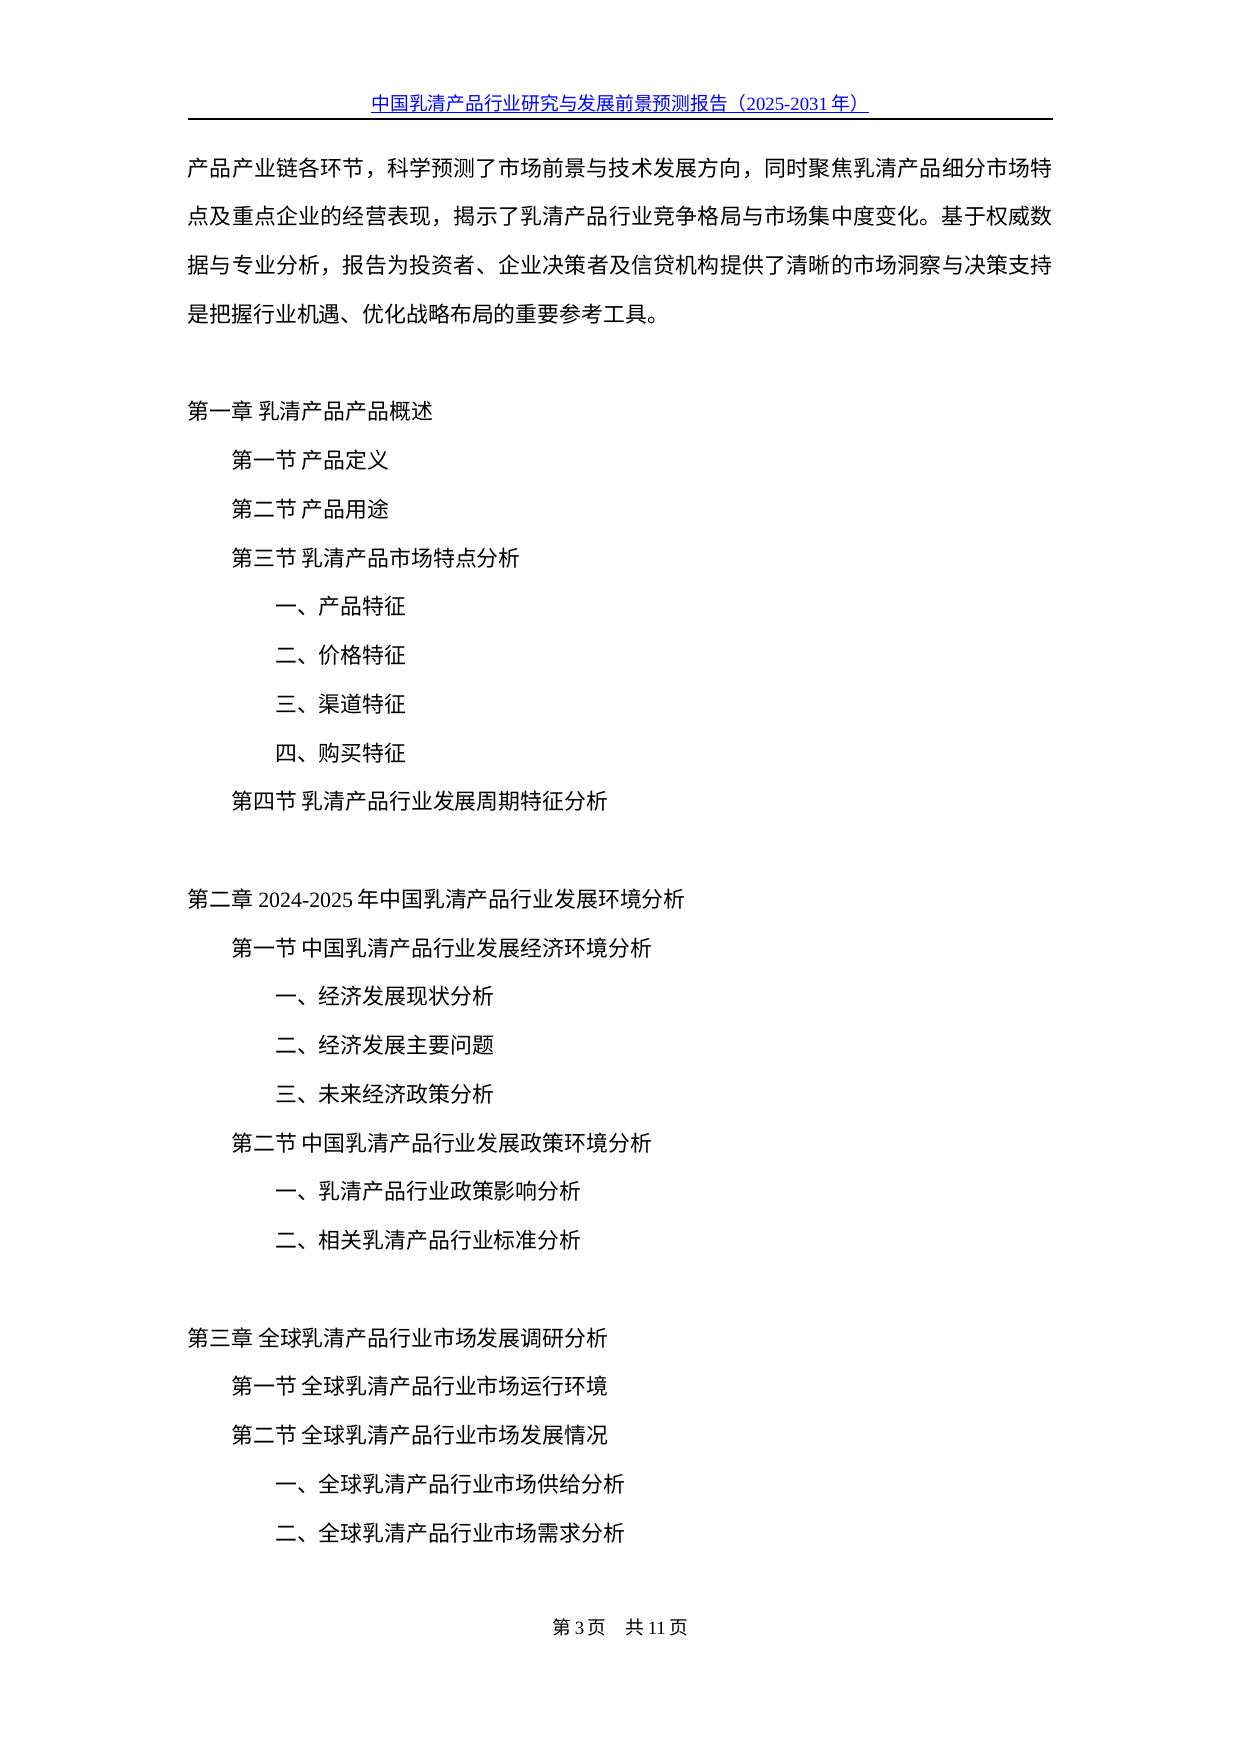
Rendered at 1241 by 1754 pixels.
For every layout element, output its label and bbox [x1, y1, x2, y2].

text [187, 150, 1053, 1548]
